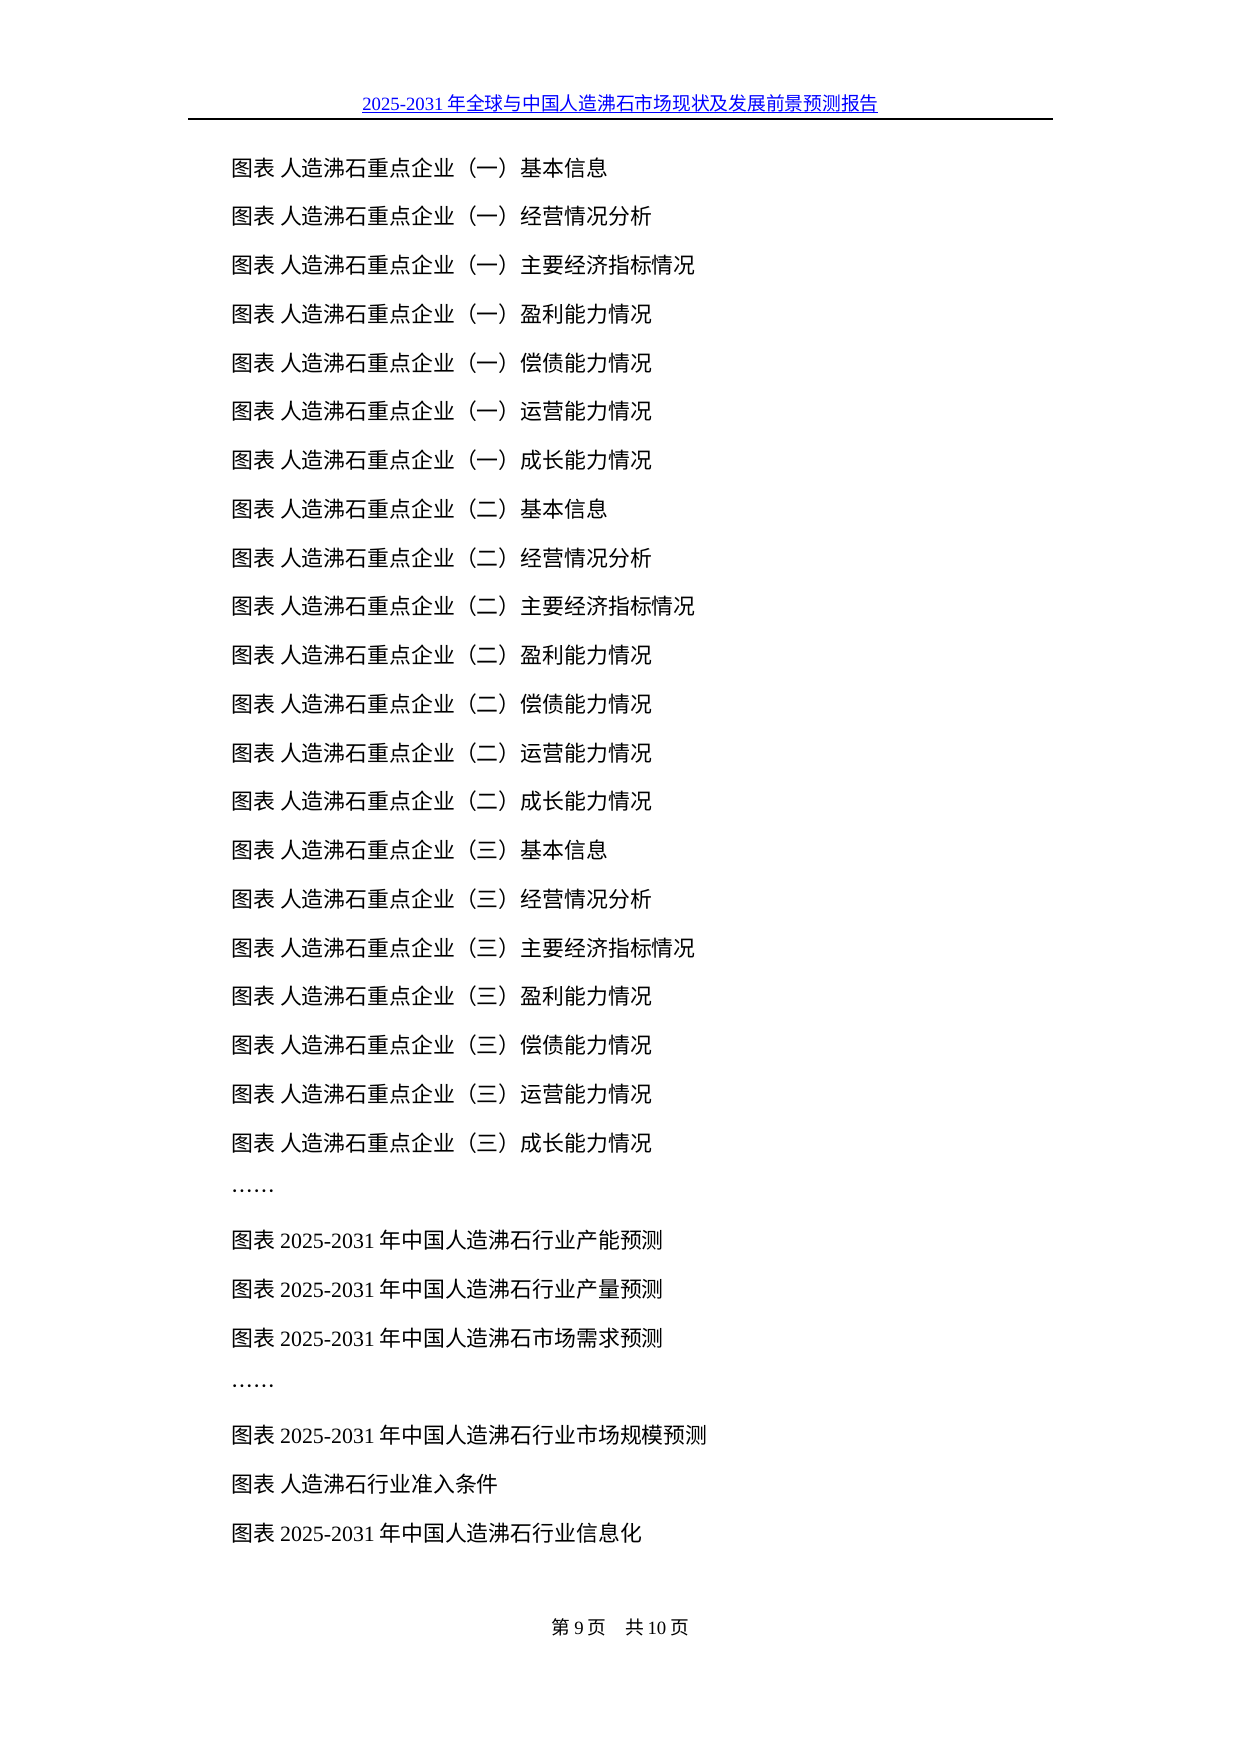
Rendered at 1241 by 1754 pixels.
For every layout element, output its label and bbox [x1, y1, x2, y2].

text [187, 150, 1053, 1548]
